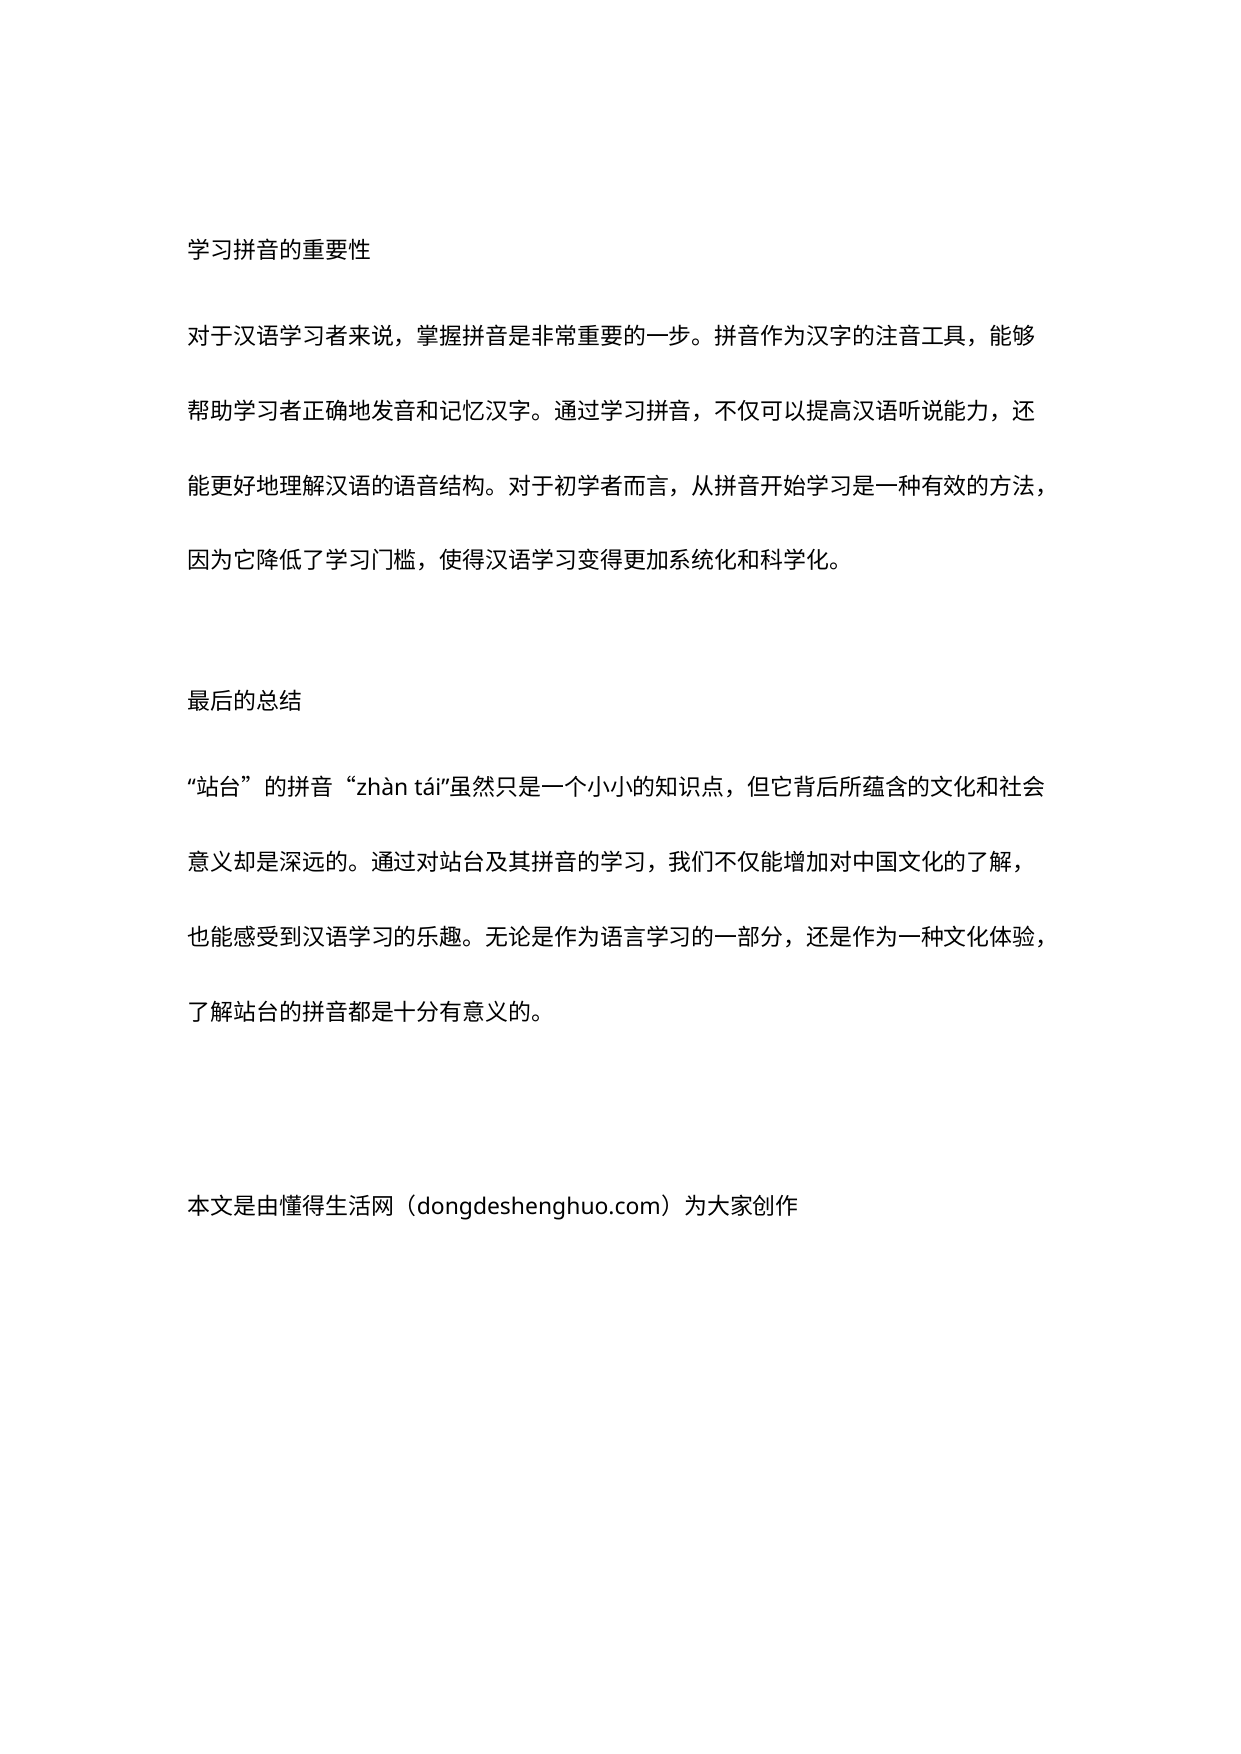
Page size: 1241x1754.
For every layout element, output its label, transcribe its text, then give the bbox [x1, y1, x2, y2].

text 对于汉语学习者来说，掌握拼音是非常重要的一步。拼音作为汉字的注音工具，能够帮助学习者正确地发音和记忆汉字。通过学习拼音，不仅可以提高汉语听说能力，还能更好地理解汉语的语音结构。对于初学者而言，从拼音开始学习是一种有效的方法，因为它降低了学习门槛，使得汉语学习变得更加系统化和科学化。 [187, 302, 1053, 591]
text 学习拼音的重要性 [187, 216, 1053, 281]
text 本文是由懂得生活网（dongdeshenghuo.com）为大家创作 [187, 1172, 1053, 1237]
text 最后的总结 [187, 667, 1053, 732]
text “站台”的拼音“zhàn tái”虽然只是一个小小的知识点，但它背后所蕴含的文化和社会意义却是深远的。通过对站台及其拼音的学习，我们不仅能增加对中国文化的了解，也能感受到汉语学习的乐趣。无论是作为语言学习的一部分，还是作为一种文化体验，了解站台的拼音都是十分有意义的。 [187, 753, 1053, 1042]
